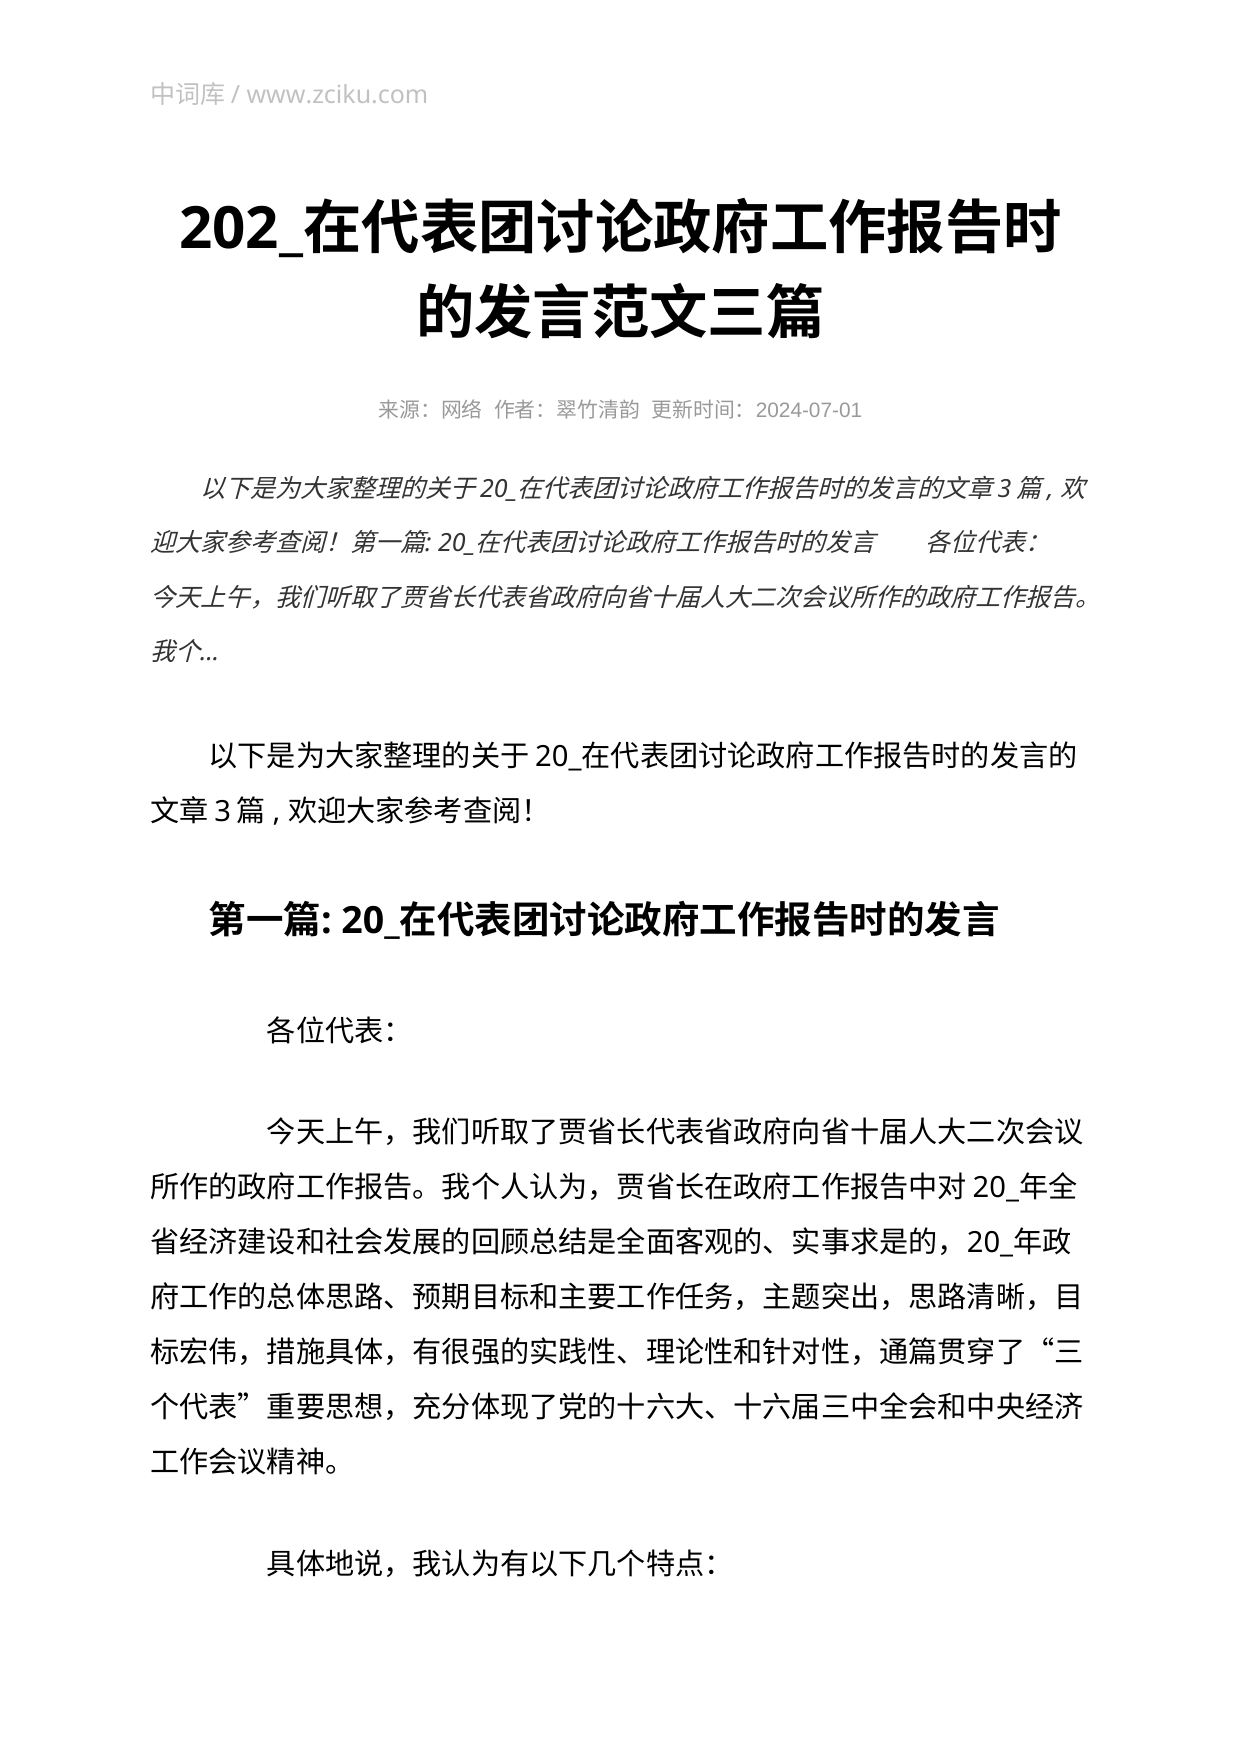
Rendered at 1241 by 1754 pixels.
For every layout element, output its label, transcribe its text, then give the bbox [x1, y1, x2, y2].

text 以下是为大家整理的关于20_在代表团讨论政府工作报告时的发言的文章3篇 , 欢迎大家参考查阅！第一篇: 20_在代表团讨论政府工作报告时的发言 各位代表： 今天上午，我们听取了贾省长代表省政府向省十届人大二次会议所作的政府工作报告。我个... [150, 468, 1090, 668]
subtitle 202_在代表团讨论政府工作报告时的发言范文三篇 [150, 181, 1090, 351]
text 具体地说，我认为有以下几个特点： [150, 1540, 1090, 1583]
text 今天上午，我们听取了贾省长代表省政府向省十届人大二次会议所作的政府工作报告。我个人认为，贾省长在政府工作报告中对20_年全省经济建设和社会发展的回顾总结是全面客观的、实事求是的，20_年政府工作的总体思路、预期目标和主要工作任务，主题突出，思路清晰，目标宏伟，措施具体，有很强的实践性、理论性和针对性，通篇贯穿了“三个代表”重要思想，充分体现了党的十六大、十六届三中全会和中央经济工作会议精神。 [150, 1109, 1090, 1481]
text 各位代表： [150, 1007, 1090, 1049]
text 以下是为大家整理的关于20_在代表团讨论政府工作报告时的发言的文章3篇 , 欢迎大家参考查阅！ [150, 733, 1090, 830]
text 来源：网络 作者：翠竹清韵 更新时间：2024-07-01 [150, 397, 1090, 421]
text 第一篇: 20_在代表团讨论政府工作报告时的发言 [150, 889, 1090, 944]
